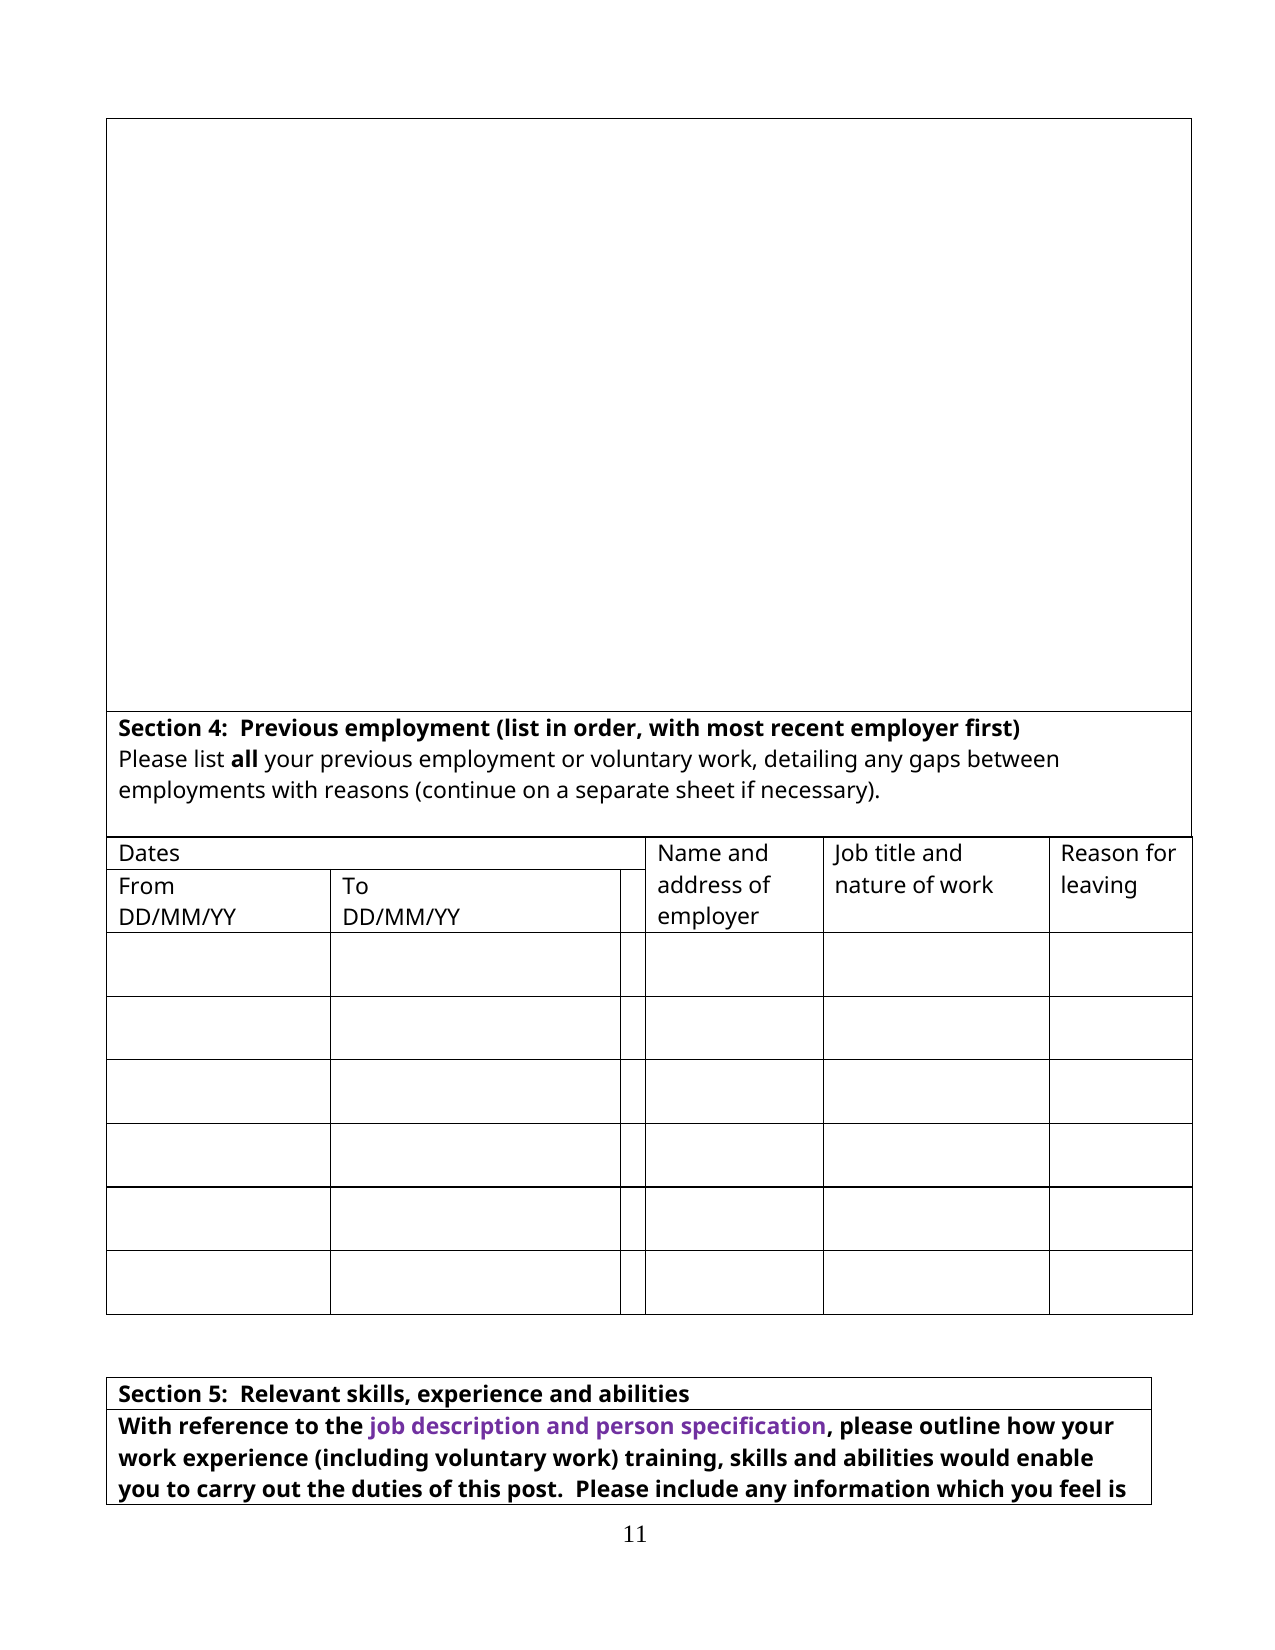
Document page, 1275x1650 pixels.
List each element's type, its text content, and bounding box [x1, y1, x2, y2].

table_cell [1050, 997, 1192, 1059]
table_cell [331, 1188, 620, 1250]
table_cell [331, 1060, 620, 1123]
table_cell Section 4: Previous employment (list in order, with most recent employer first) Please list all your previous employment or voluntary work, detailing any gaps between employments with reasons (continue on a separate sheet if necessary). [107, 712, 1191, 836]
table_cell [824, 1188, 1049, 1250]
table_cell [621, 1188, 645, 1250]
table_cell [1050, 1188, 1192, 1250]
table_cell Reason for leaving [1050, 838, 1192, 932]
table_cell [824, 997, 1049, 1059]
table_cell [621, 933, 645, 996]
table_cell To DD/MM/YY [331, 870, 620, 932]
table_cell [331, 933, 620, 996]
table_cell Dates [107, 838, 645, 869]
table_cell [1050, 1060, 1192, 1123]
table_cell [1050, 1251, 1192, 1313]
table_cell [107, 1060, 330, 1123]
table_cell [646, 1124, 823, 1186]
table_cell [107, 1188, 330, 1250]
table_cell [824, 1060, 1049, 1123]
table_cell [824, 1124, 1049, 1186]
table_cell [621, 1251, 645, 1313]
table_cell [1050, 1124, 1192, 1186]
table_cell [646, 933, 823, 996]
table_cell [107, 119, 1191, 711]
table_cell [107, 933, 330, 996]
table_cell [646, 1251, 823, 1313]
table_cell [331, 1251, 620, 1313]
table_cell [1050, 933, 1192, 996]
table_cell [331, 997, 620, 1059]
table_cell [331, 1124, 620, 1186]
table_cell [621, 870, 645, 932]
table_cell From DD/MM/YY [107, 870, 330, 932]
table_cell Job title and nature of work [824, 838, 1049, 932]
table_cell [646, 1188, 823, 1250]
table_cell [646, 997, 823, 1059]
table_cell [621, 1124, 645, 1186]
table_cell [621, 997, 645, 1059]
table_cell [646, 1060, 823, 1123]
table_header Section 5: Relevant skills, experience and abilities [107, 1378, 1151, 1409]
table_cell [107, 1410, 1151, 1504]
table_cell [107, 1124, 330, 1186]
table_cell [107, 997, 330, 1059]
table_cell [621, 1060, 645, 1123]
table_cell [824, 933, 1049, 996]
table_cell Name and address of employer [646, 838, 823, 932]
table_cell [107, 1251, 330, 1313]
table_cell [824, 1251, 1049, 1313]
